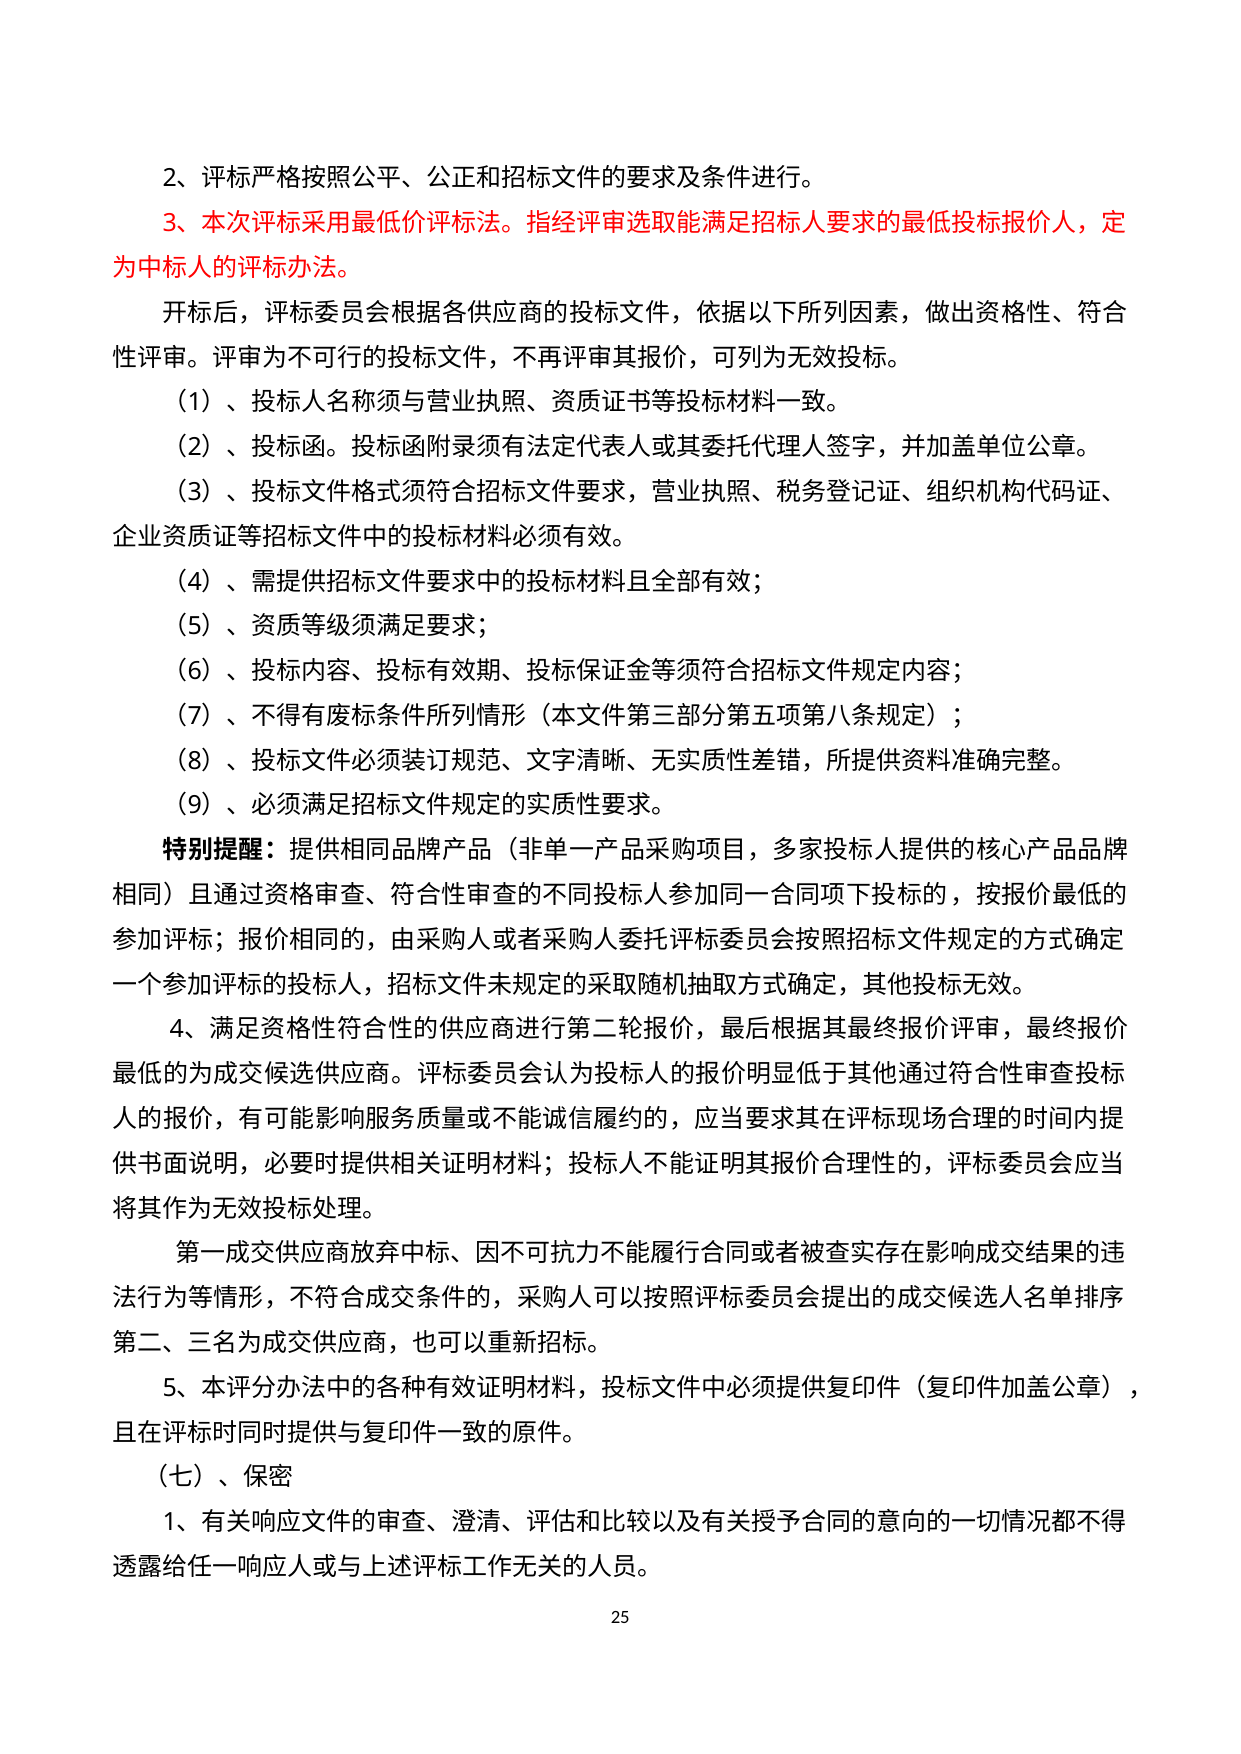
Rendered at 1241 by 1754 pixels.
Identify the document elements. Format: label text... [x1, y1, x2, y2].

text 开标后，评标委员会根据各供应商的投标文件，依据以下所列因素，做出资格性、符合性评审。评审为不可行的投标文件，不再评审其报价，可列为无效投标。 [112, 285, 1128, 375]
text （6）、投标内容、投标有效期、投标保证金等须符合招标文件规定内容； [112, 644, 1128, 688]
text 第一成交供应商放弃中标、因不可抗力不能履行合同或者被查实存在影响成交结果的违法行为等情形，不符合成交条件的，采购人可以按照评标委员会提出的成交候选人名单排序第二、三名为成交供应商，也可以重新招标。 [112, 1226, 1128, 1360]
text （5）、资质等级须满足要求； [112, 599, 1128, 644]
text 3、本次评标采用最低价评标法。指经评审选取能满足招标人要求的最低投标报价人，定为中标人的评标办法。 [112, 196, 1128, 285]
text 1、有关响应文件的审查、澄清、评估和比较以及有关授予合同的意向的一切情况都不得透露给任一响应人或与上述评标工作无关的人员。 [112, 1495, 1128, 1584]
text （4）、需提供招标文件要求中的投标材料且全部有效； [112, 554, 1128, 599]
text 5、本评分办法中的各种有效证明材料，投标文件中必须提供复印件（复印件加盖公章），且在评标时同时提供与复印件一致的原件。 [112, 1360, 1128, 1450]
text 4、满足资格性符合性的供应商进行第二轮报价，最后根据其最终报价评审，最终报价最低的为成交候选供应商。评标委员会认为投标人的报价明显低于其他通过符合性审查投标人的报价，有可能影响服务质量或不能诚信履约的，应当要求其在评标现场合理的时间内提供书面说明，必要时提供相关证明材料；投标人不能证明其报价合理性的，评标委员会应当将其作为无效投标处理。 [112, 1002, 1128, 1226]
text （七）、保密 [112, 1450, 1128, 1495]
text （2）、投标函。投标函附录须有法定代表人或其委托代理人签字，并加盖单位公章。 [112, 420, 1128, 464]
text （7）、不得有废标条件所列情形（本文件第三部分第五项第八条规定）； [112, 688, 1128, 733]
text 特别提醒：提供相同品牌产品（非单一产品采购项目，多家投标人提供的核心产品品牌相同）且通过资格审查、符合性审查的不同投标人参加同一合同项下投标的，按报价最低的参加评标；报价相同的，由采购人或者采购人委托评标委员会按照招标文件规定的方式确定一个参加评标的投标人，招标文件未规定的采取随机抽取方式确定，其他投标无效。 [112, 823, 1128, 1002]
text （3）、投标文件格式须符合招标文件要求，营业执照、税务登记证、组织机构代码证、企业资质证等招标文件中的投标材料必须有效。 [112, 464, 1128, 554]
text （1）、投标人名称须与营业执照、资质证书等投标材料一致。 [112, 375, 1128, 420]
text 2、评标严格按照公平、公正和招标文件的要求及条件进行。 [112, 150, 1128, 196]
text （9）、必须满足招标文件规定的实质性要求。 [112, 778, 1128, 823]
text （8）、投标文件必须装订规范、文字清晰、无实质性差错，所提供资料准确完整。 [112, 733, 1128, 778]
